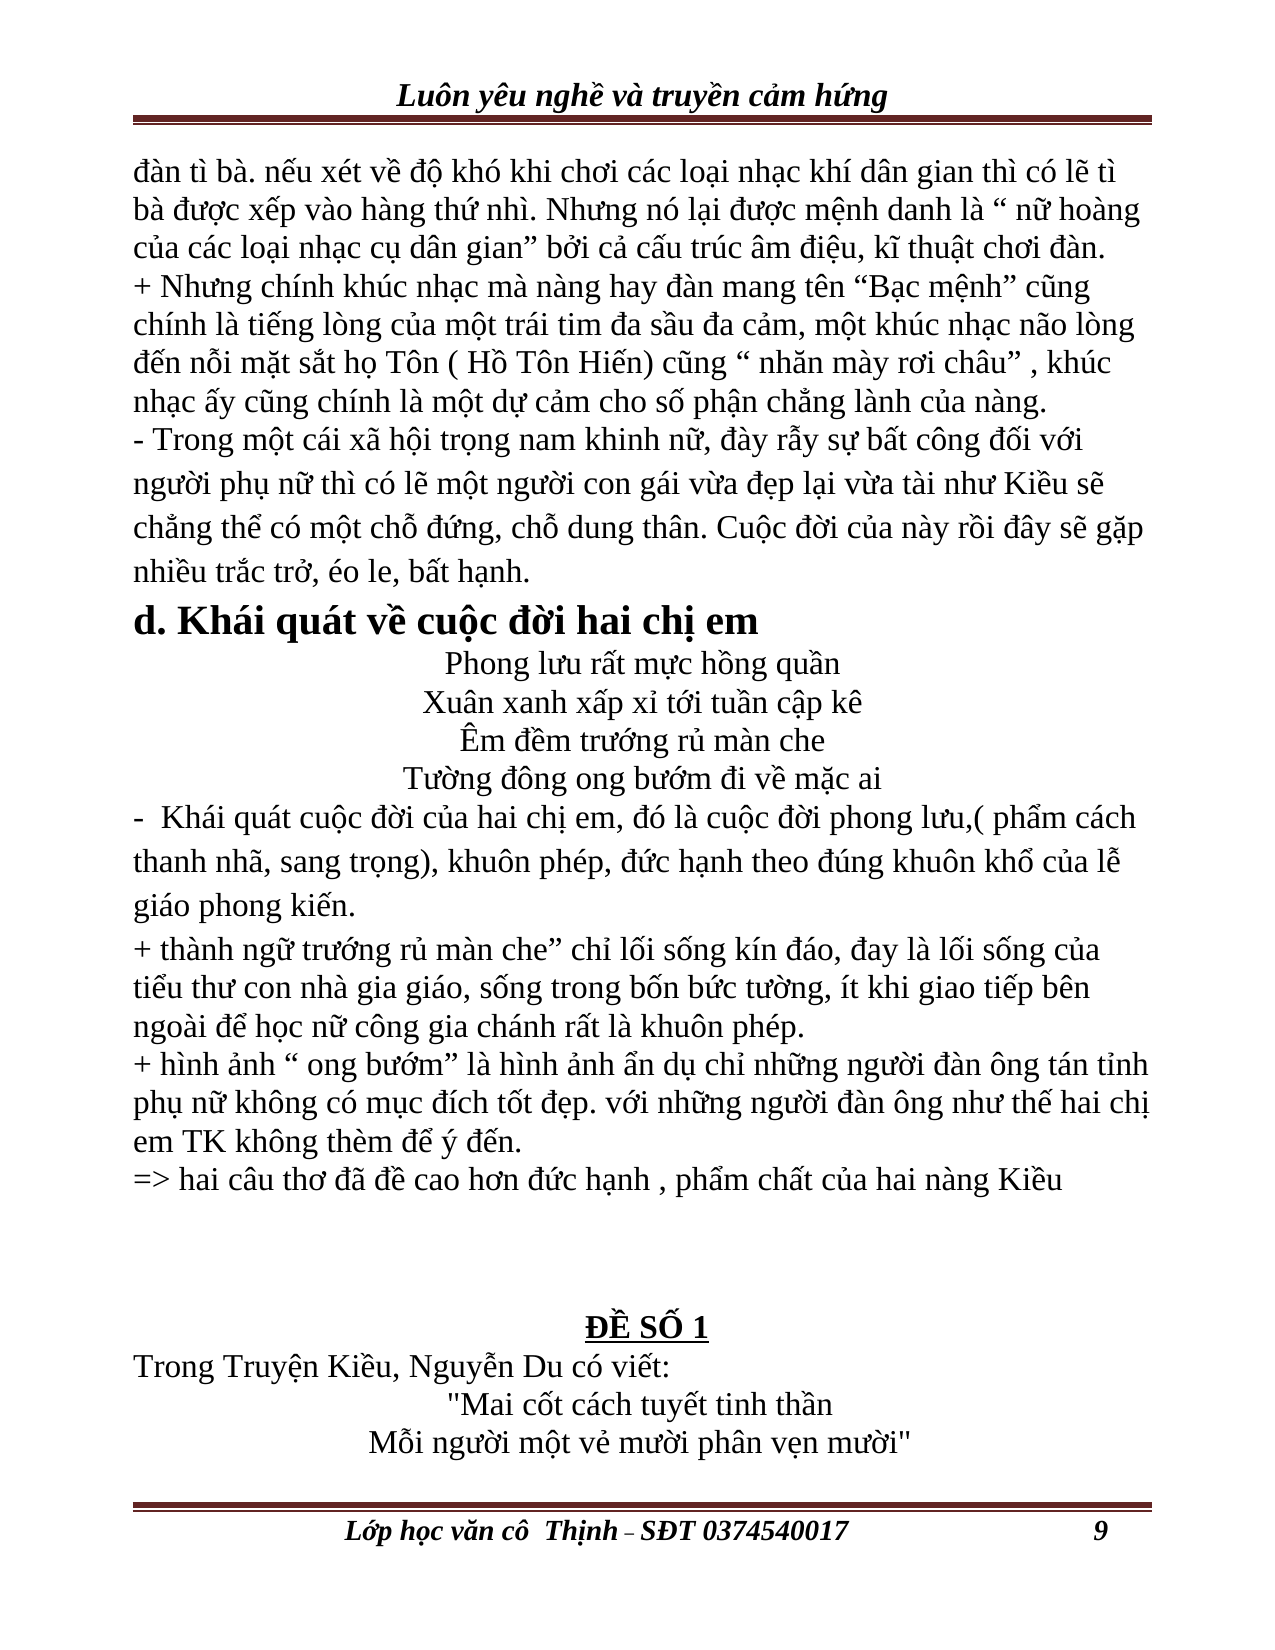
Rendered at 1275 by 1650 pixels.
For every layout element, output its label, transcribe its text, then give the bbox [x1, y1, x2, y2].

text Xuân xanh xấp xỉ tới tuần cập kê [133, 682, 1152, 720]
text Mỗi người một vẻ mười phân vẹn mười" [133, 1423, 1147, 1461]
text + thành ngữ trướng rủ màn che” chỉ lối sống kín đáo, đay là lối sống của tiểu thư con nhà gia giáo, sống trong bốn bức tường, ít khi giao tiếp bên ngoài để học nữ công gia chánh rất là khuôn phép. [133, 929, 1152, 1044]
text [133, 151, 1152, 266]
text Trong Truyện Kiều, Nguyễn Du có viết: [133, 1346, 1147, 1384]
text - Trong một cái xã hội trọng nam khinh nữ, đày rẫy sự bất công đối với người phụ nữ thì có lẽ một người con gái vừa đẹp lại vừa tài như Kiều sẽ chẳng thể có một chỗ đứng, chỗ dung thân. Cuộc đời của này rồi đây sẽ gặp nhiều trắc trở, éo le, bất hạnh. [133, 419, 1152, 590]
text Tường đông ong bướm đi về mặc ai [133, 759, 1152, 797]
text + Nhưng chính khúc nhạc mà nàng hay đàn mang tên “Bạc mệnh” cũng chính là tiếng lòng của một trái tim đa sầu đa cảm, một khúc nhạc não lòng đến nỗi mặt sắt họ Tôn ( Hồ Tôn Hiến) cũng “ nhăn mày rơi châu” , khúc nhạc ấy cũng chính là một dự cảm cho số phận chẳng lành của nàng. [133, 266, 1152, 419]
text ĐỀ SỐ 1 [133, 1308, 1152, 1346]
text + hình ảnh “ ong bướm” là hình ảnh ẩn dụ chỉ những người đàn ông tán tỉnh phụ nữ không có mục đích tốt đẹp. với những người đàn ông như thế hai chị em TK không thèm để ý đến. [133, 1044, 1152, 1159]
text Phong lưu rất mực hồng quần [133, 644, 1152, 682]
text Êm đềm trướng rủ màn che [133, 720, 1152, 759]
text => hai câu thơ đã đề cao hơn đức hạnh , phẩm chất của hai nàng Kiều [133, 1159, 1152, 1197]
text d. Khái quát về cuộc đời hai chị em [133, 596, 1152, 644]
text "Mai cốt cách tuyết tinh thần [133, 1384, 1147, 1423]
text - Khái quát cuộc đời của hai chị em, đó là cuộc đời phong lưu,( phẩm cách thanh nhã, sang trọng), khuôn phép, đức hạnh theo đúng khuôn khổ của lễ giáo phong kiến. [133, 797, 1152, 923]
